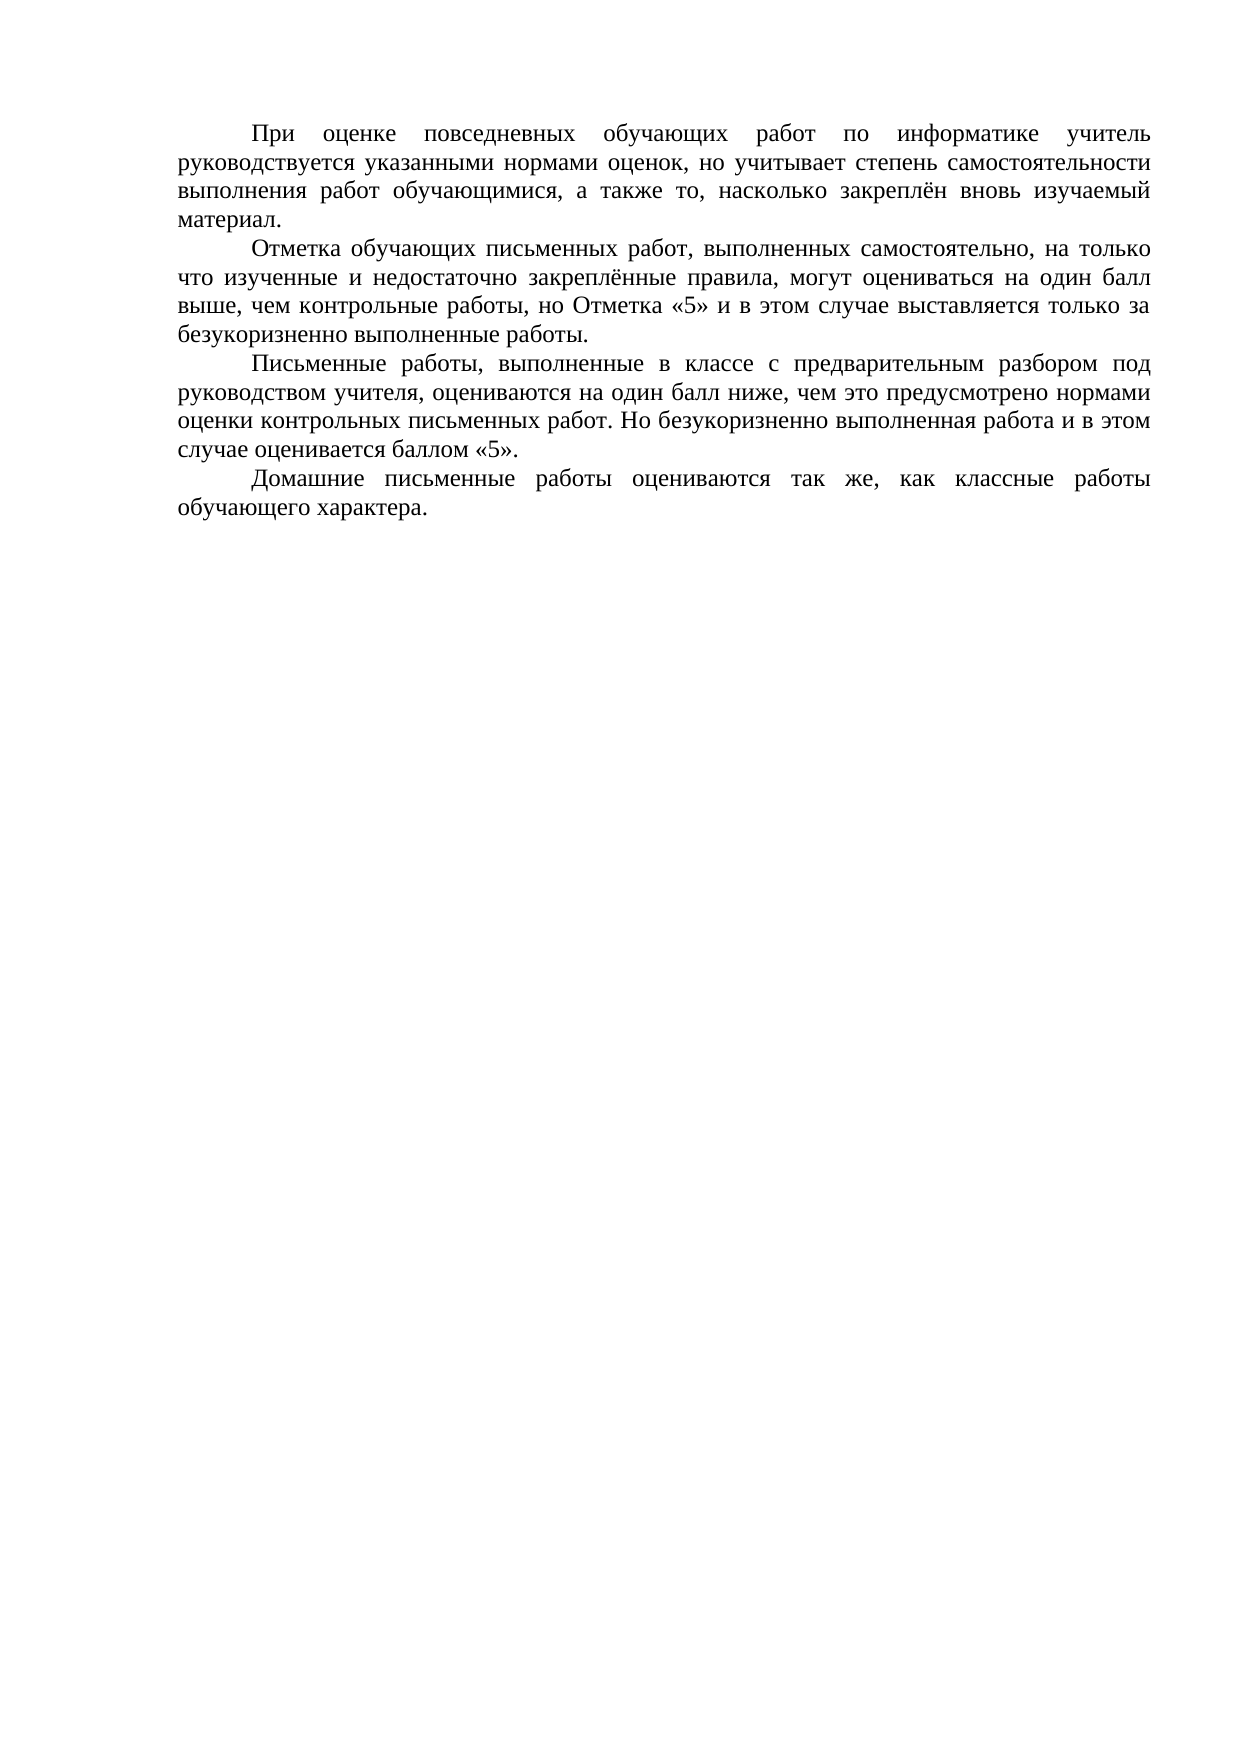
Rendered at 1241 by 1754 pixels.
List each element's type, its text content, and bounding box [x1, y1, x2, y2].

text Письменные работы, выполненные в классе с предварительным разбором под руководством учителя, оцениваются на один балл ниже, чем это предусмотрено нормами оценки контрольных письменных работ. Но безукоризненно выполненная работа и в этом случае оценивается баллом «5». [177, 348, 1152, 463]
text Отметка обучающих письменных работ, выполненных самостоятельно, на только что изученные и недостаточно закреплённые правила, могут оцениваться на один балл выше, чем контрольные работы, но Отметка «5» и в этом случае выставляется только за безукоризненно выполненные работы. [177, 233, 1152, 348]
text Домашние письменные работы оцениваются так же, как классные работы обучающего характера. [177, 463, 1152, 521]
text При оценке повседневных обучающих работ по информатике учитель руководствуется указанными нормами оценок, но учитывает степень самостоятельности выполнения работ обучающимися, а также то, насколько закреплён вновь изучаемый материал. [177, 118, 1152, 233]
